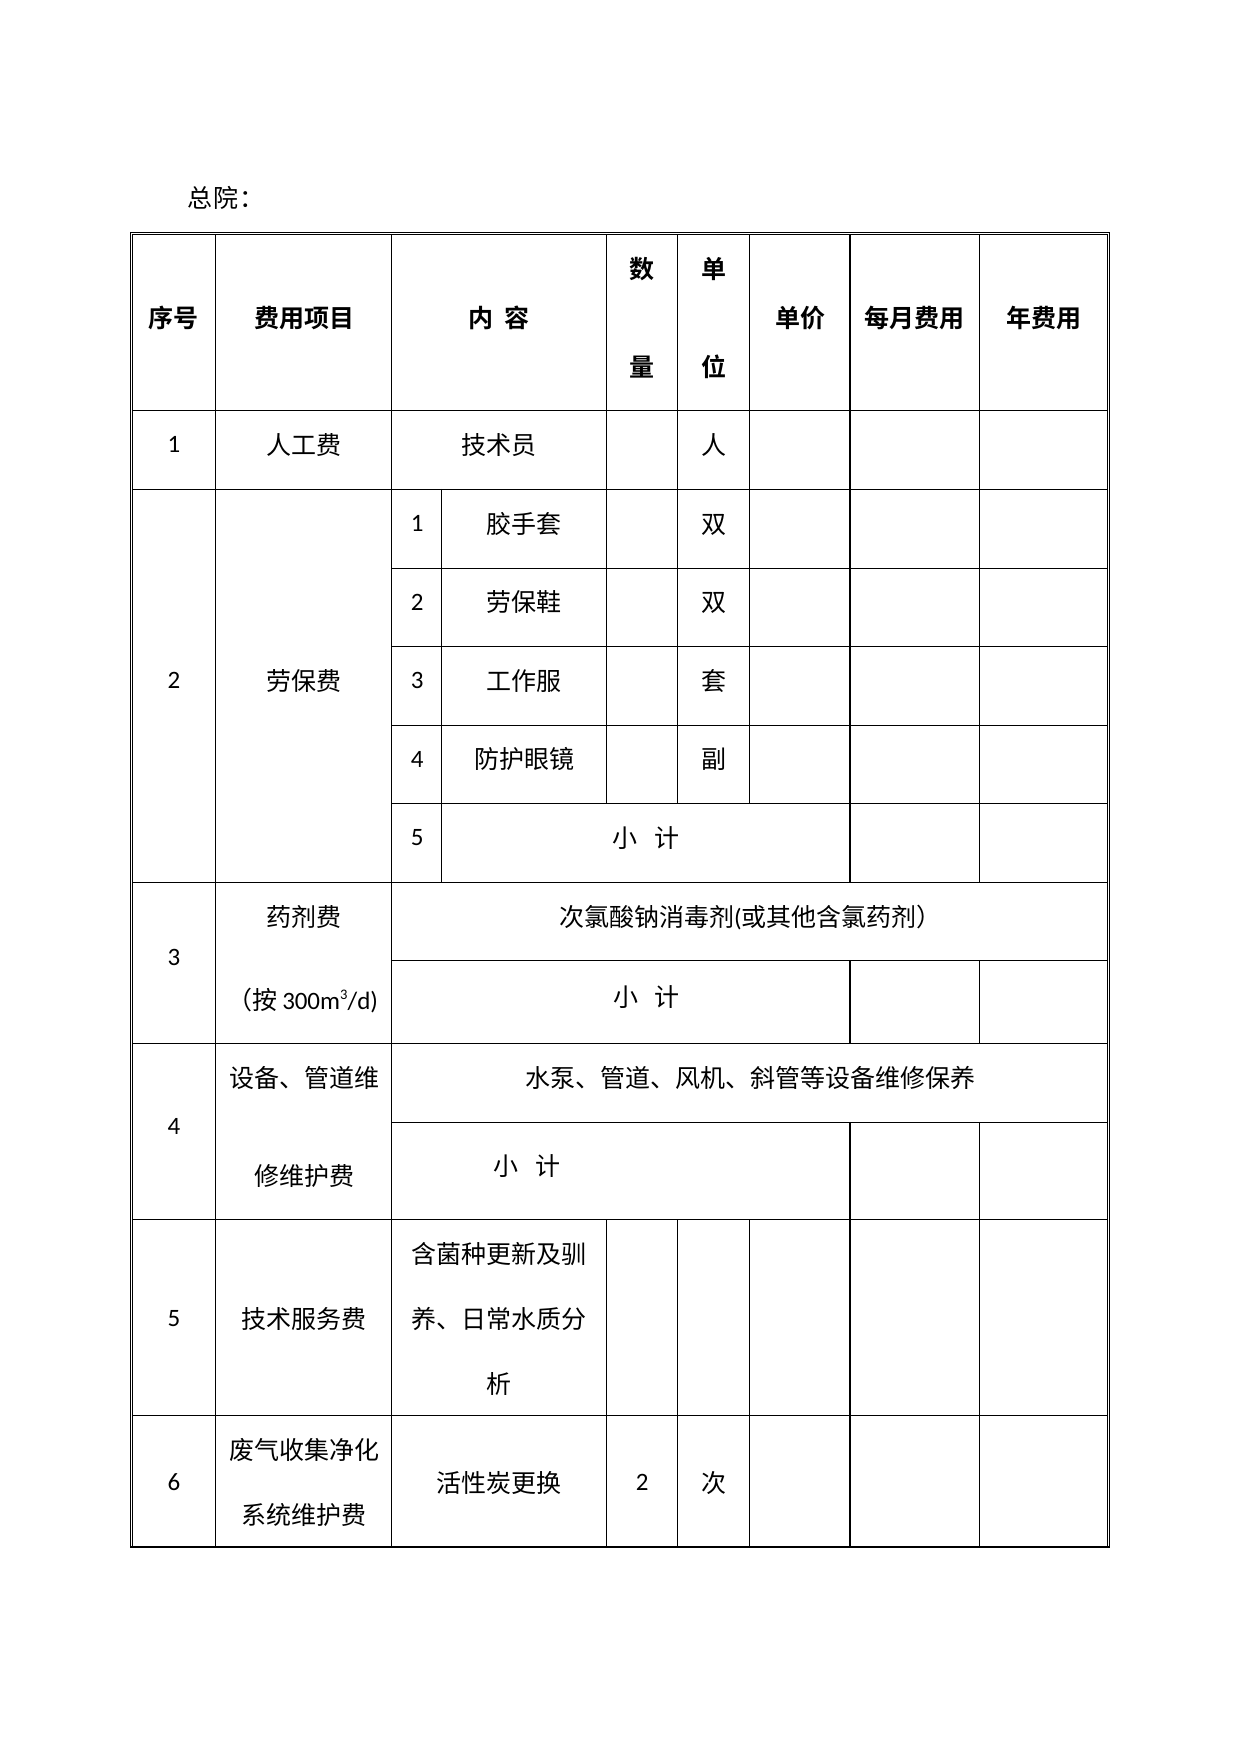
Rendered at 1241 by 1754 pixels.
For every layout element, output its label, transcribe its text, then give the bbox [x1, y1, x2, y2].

table_cell [750, 726, 849, 803]
table_cell [980, 647, 1107, 724]
table_cell [851, 1416, 979, 1546]
table_cell 废气收集净化系统维护费 [216, 1416, 391, 1546]
table_cell [980, 411, 1107, 489]
table_cell 活性炭更换 [392, 1416, 606, 1546]
table_cell 小 计 [442, 804, 849, 882]
table_cell [851, 1220, 979, 1415]
table_cell [678, 1220, 749, 1415]
table_cell 4 [133, 1044, 215, 1219]
table_cell [750, 411, 849, 489]
table_cell [607, 411, 677, 489]
table_header 序号 [133, 235, 215, 410]
table_cell [607, 1220, 677, 1415]
table_cell [750, 569, 849, 646]
table_cell 胶手套 [442, 490, 606, 567]
table_cell [980, 1123, 1107, 1219]
table_cell 双 [678, 569, 749, 646]
table_cell 5 [133, 1220, 215, 1415]
table_header 每月费用 [851, 235, 979, 410]
table_cell 技术员 [392, 411, 606, 489]
table_cell 劳保鞋 [442, 569, 606, 646]
table_cell [750, 1220, 849, 1415]
table_cell [607, 647, 677, 724]
table_cell 小 计 [392, 1123, 849, 1219]
table_cell [607, 569, 677, 646]
table_header 数量 [607, 235, 677, 410]
table_header 内 容 [392, 235, 606, 410]
table_cell 次氯酸钠消毒剂(或其他含氯药剂） [392, 883, 1107, 960]
table_cell 小 计 [392, 961, 849, 1043]
table_cell [851, 726, 979, 803]
table_cell 设备、管道维修维护费 [216, 1044, 391, 1219]
table_cell [980, 1220, 1107, 1415]
table_cell [851, 569, 979, 646]
table_cell [980, 726, 1107, 803]
table_cell 2 [133, 490, 215, 882]
table_cell 2 [392, 569, 441, 646]
table_cell [607, 726, 677, 803]
table_cell 6 [133, 1416, 215, 1546]
table_cell [851, 647, 979, 724]
table_cell 劳保费 [216, 490, 391, 882]
table_cell 1 [392, 490, 441, 567]
table_cell [980, 804, 1107, 882]
table_header 费用项目 [216, 235, 391, 410]
table_cell [750, 1416, 849, 1546]
table_cell [980, 961, 1107, 1043]
table_cell [851, 1123, 979, 1219]
table_cell 副 [678, 726, 749, 803]
table_cell 4 [392, 726, 441, 803]
table_cell 套 [678, 647, 749, 724]
table_cell [851, 961, 979, 1043]
table_cell [980, 490, 1107, 567]
table_cell [750, 490, 849, 567]
table_cell 防护眼镜 [442, 726, 606, 803]
table_cell 3 [392, 647, 441, 724]
table_cell 1 [133, 411, 215, 489]
table_cell 2 [607, 1416, 677, 1546]
table_cell 含菌种更新及驯养、日常水质分析 [392, 1220, 606, 1415]
table_cell 双 [678, 490, 749, 567]
table_cell [750, 647, 849, 724]
table_header 年费用 [980, 235, 1107, 410]
table_cell 3 [133, 883, 215, 1043]
table_cell 次 [678, 1416, 749, 1546]
text 总院： [187, 164, 1053, 229]
table_cell 5 [392, 804, 441, 882]
table_cell 人工费 [216, 411, 391, 489]
table_cell 人 [678, 411, 749, 489]
table_cell 药剂费 （按300m3/d) [216, 883, 391, 1043]
table_cell 工作服 [442, 647, 606, 724]
table_cell [851, 411, 979, 489]
table_cell [980, 569, 1107, 646]
table_header 单位 [678, 235, 749, 410]
table_cell [980, 1416, 1107, 1546]
table_cell 水泵、管道、风机、斜管等设备维修保养 [392, 1044, 1107, 1122]
table_cell [851, 490, 979, 567]
table_header 单价 [750, 235, 849, 410]
table_cell [607, 490, 677, 567]
table_cell [851, 804, 979, 882]
table_cell 技术服务费 [216, 1220, 391, 1415]
